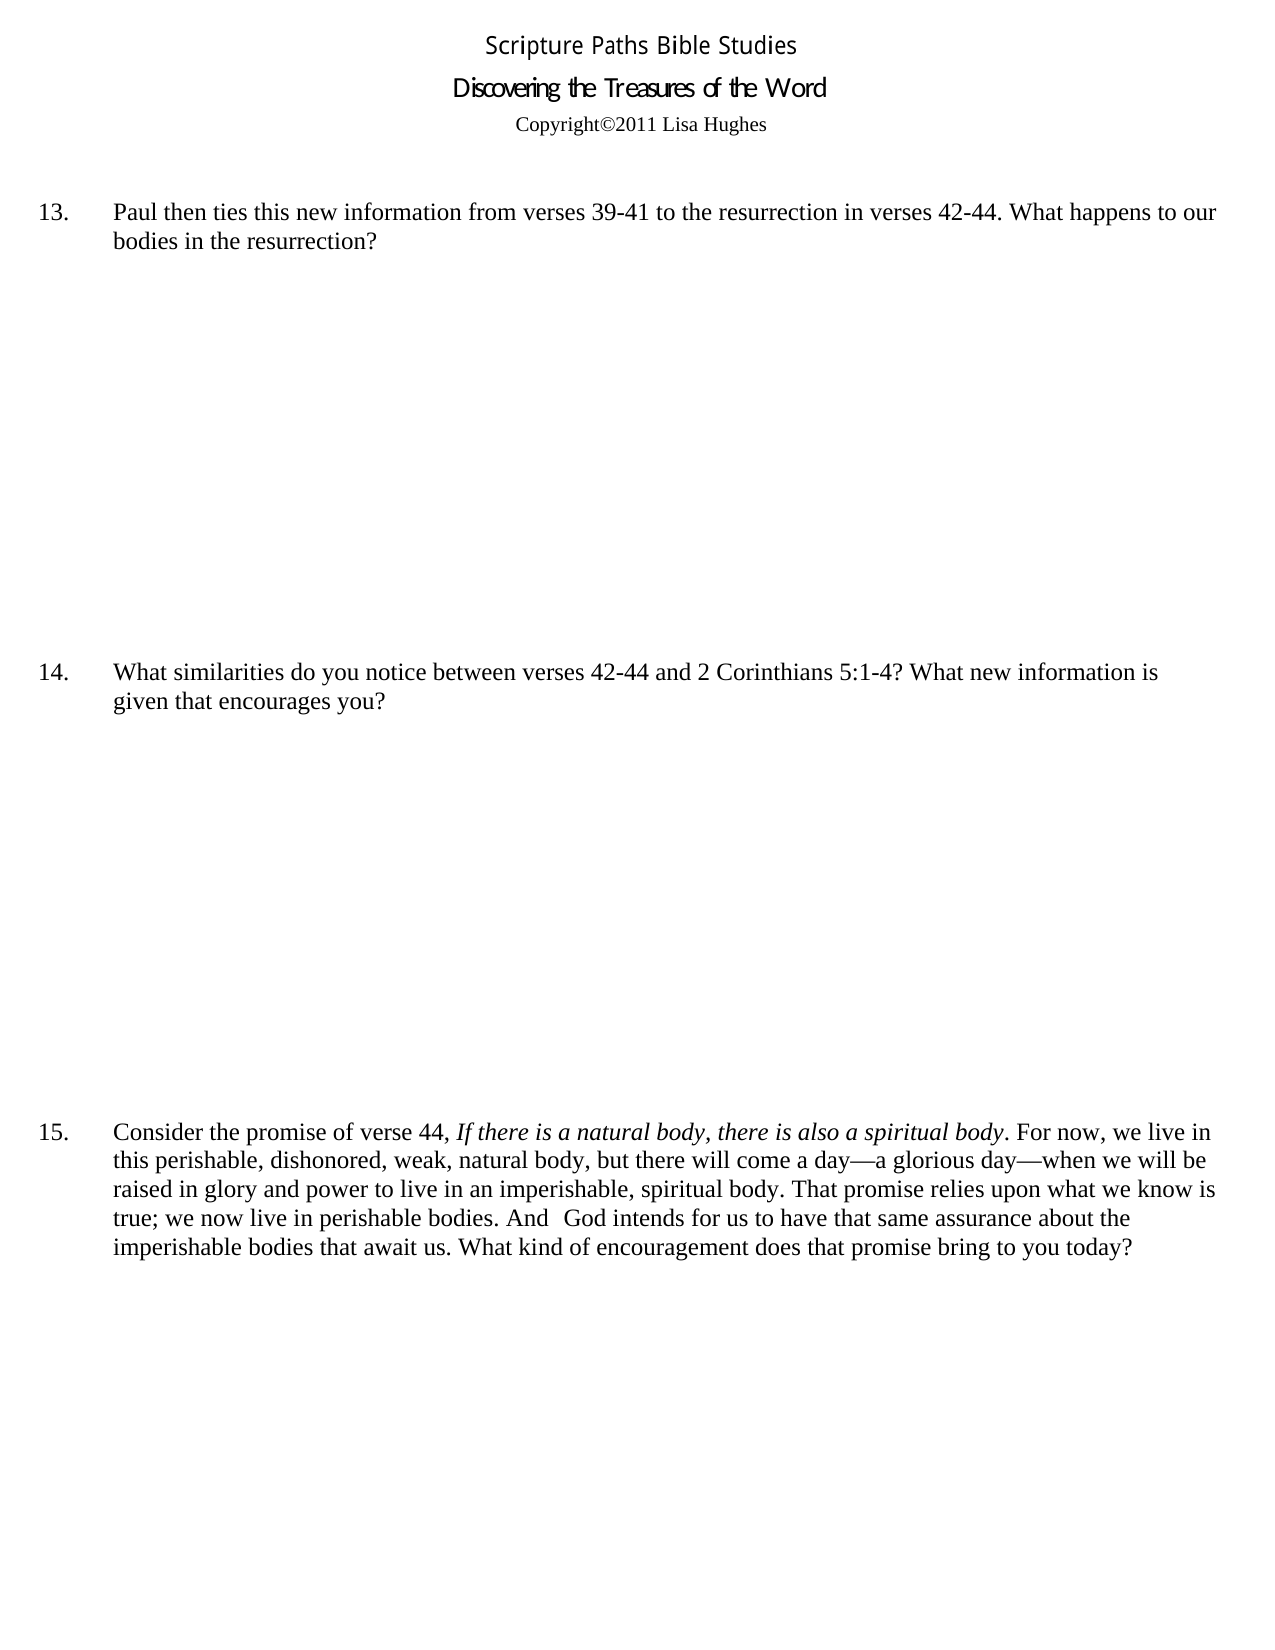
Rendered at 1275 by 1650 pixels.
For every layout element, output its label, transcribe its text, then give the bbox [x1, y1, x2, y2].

text 14. What similarities do you notice between verses 42-44 and 2 Corinthians 5:1-4? What new information is given that encourages you? [38, 657, 1168, 715]
text 15. Consider the promise of verse 44, If there is a natural body, there is also a spiritual body. For now, we live in this perishable, dishonored, weak, natural body, but there will come a day—a glorious day—when we will be raised in glory and power to live in an imperishable, spiritual body. That promise relies upon what we know is true; we now live in perishable bodies. And God intends for us to have that same assurance about the imperishable bodies that await us. What kind of encouragement does that promise bring to you today? [38, 1117, 1243, 1260]
text 13. Paul then ties this new information from verses 39-41 to the resurrection in verses 42-44. What happens to our bodies in the resurrection? [38, 198, 1220, 255]
